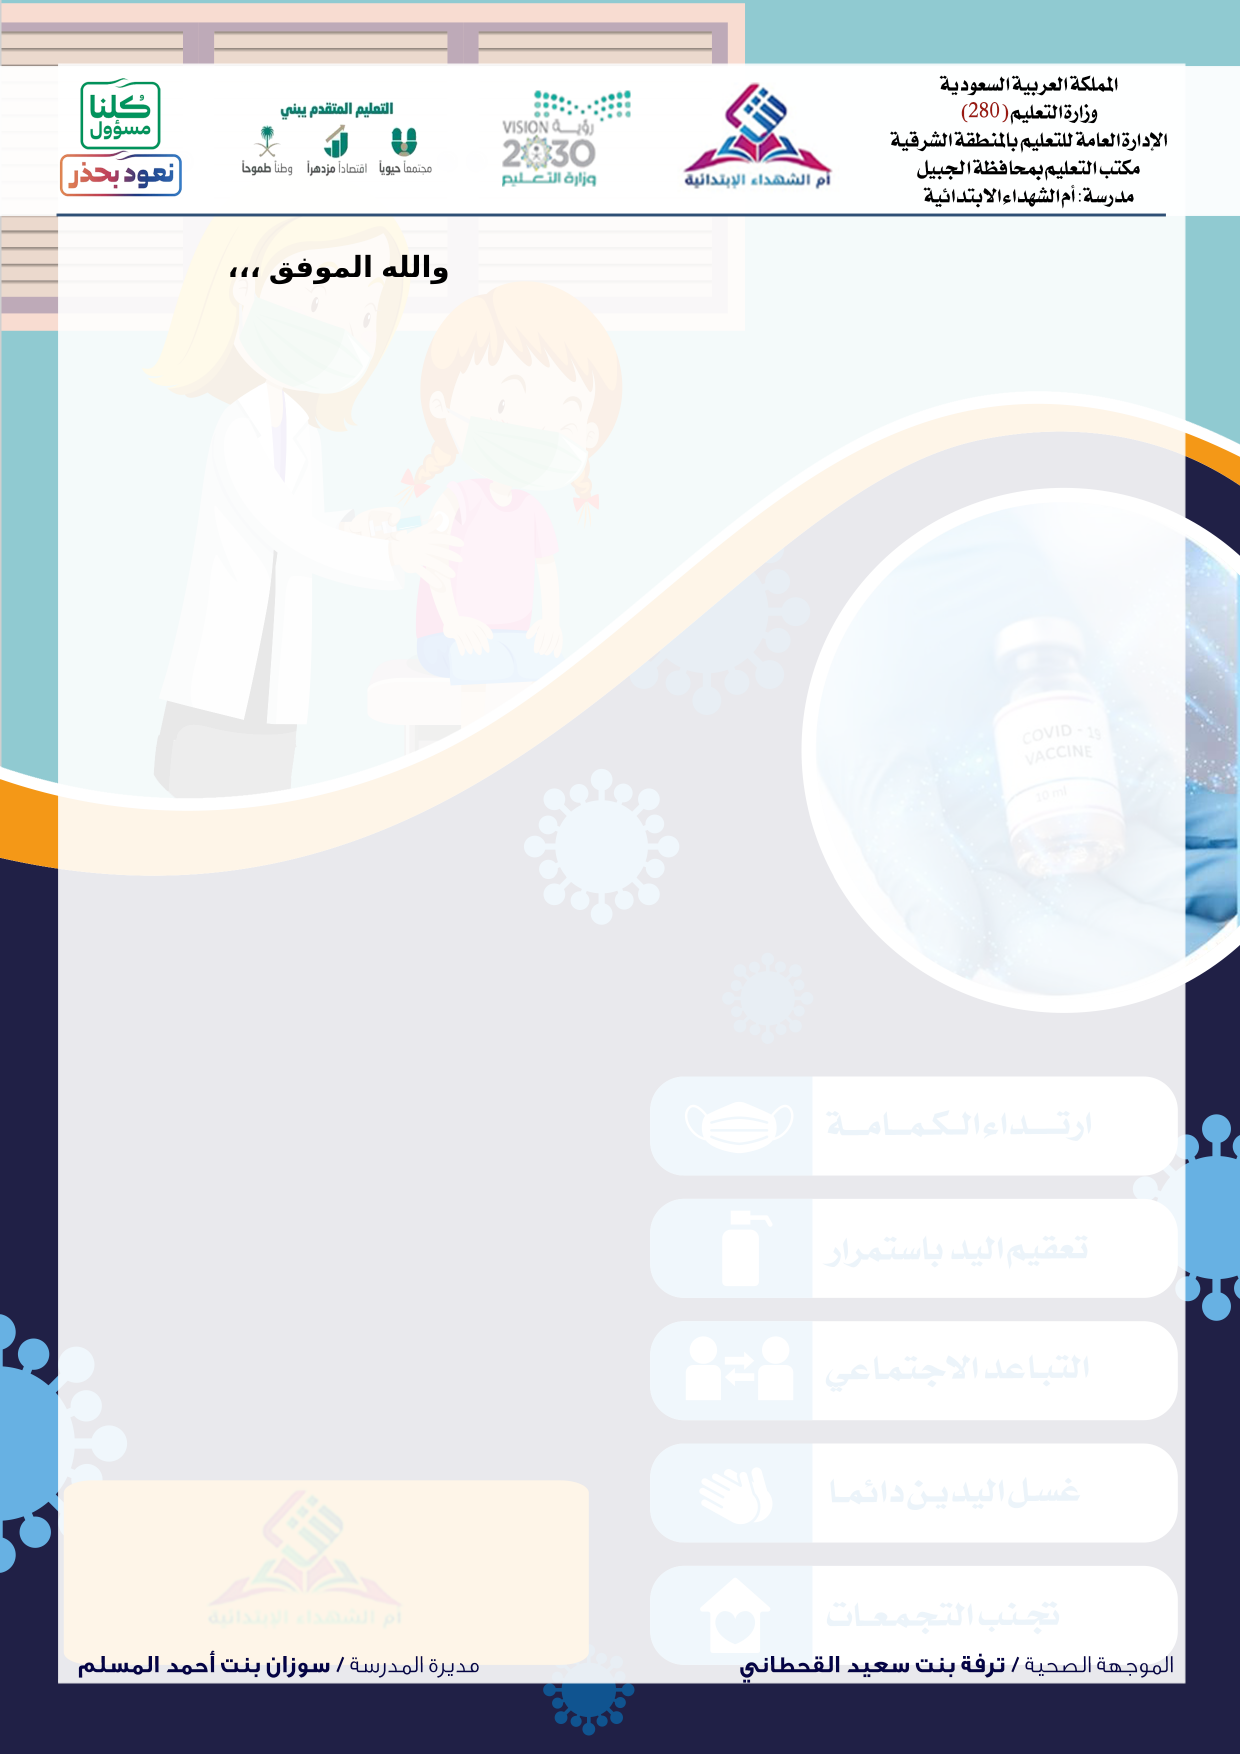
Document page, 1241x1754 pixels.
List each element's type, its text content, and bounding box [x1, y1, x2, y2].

text والله الموفق ،،، [150, 250, 1090, 283]
picture [0, 0, 1240, 1754]
